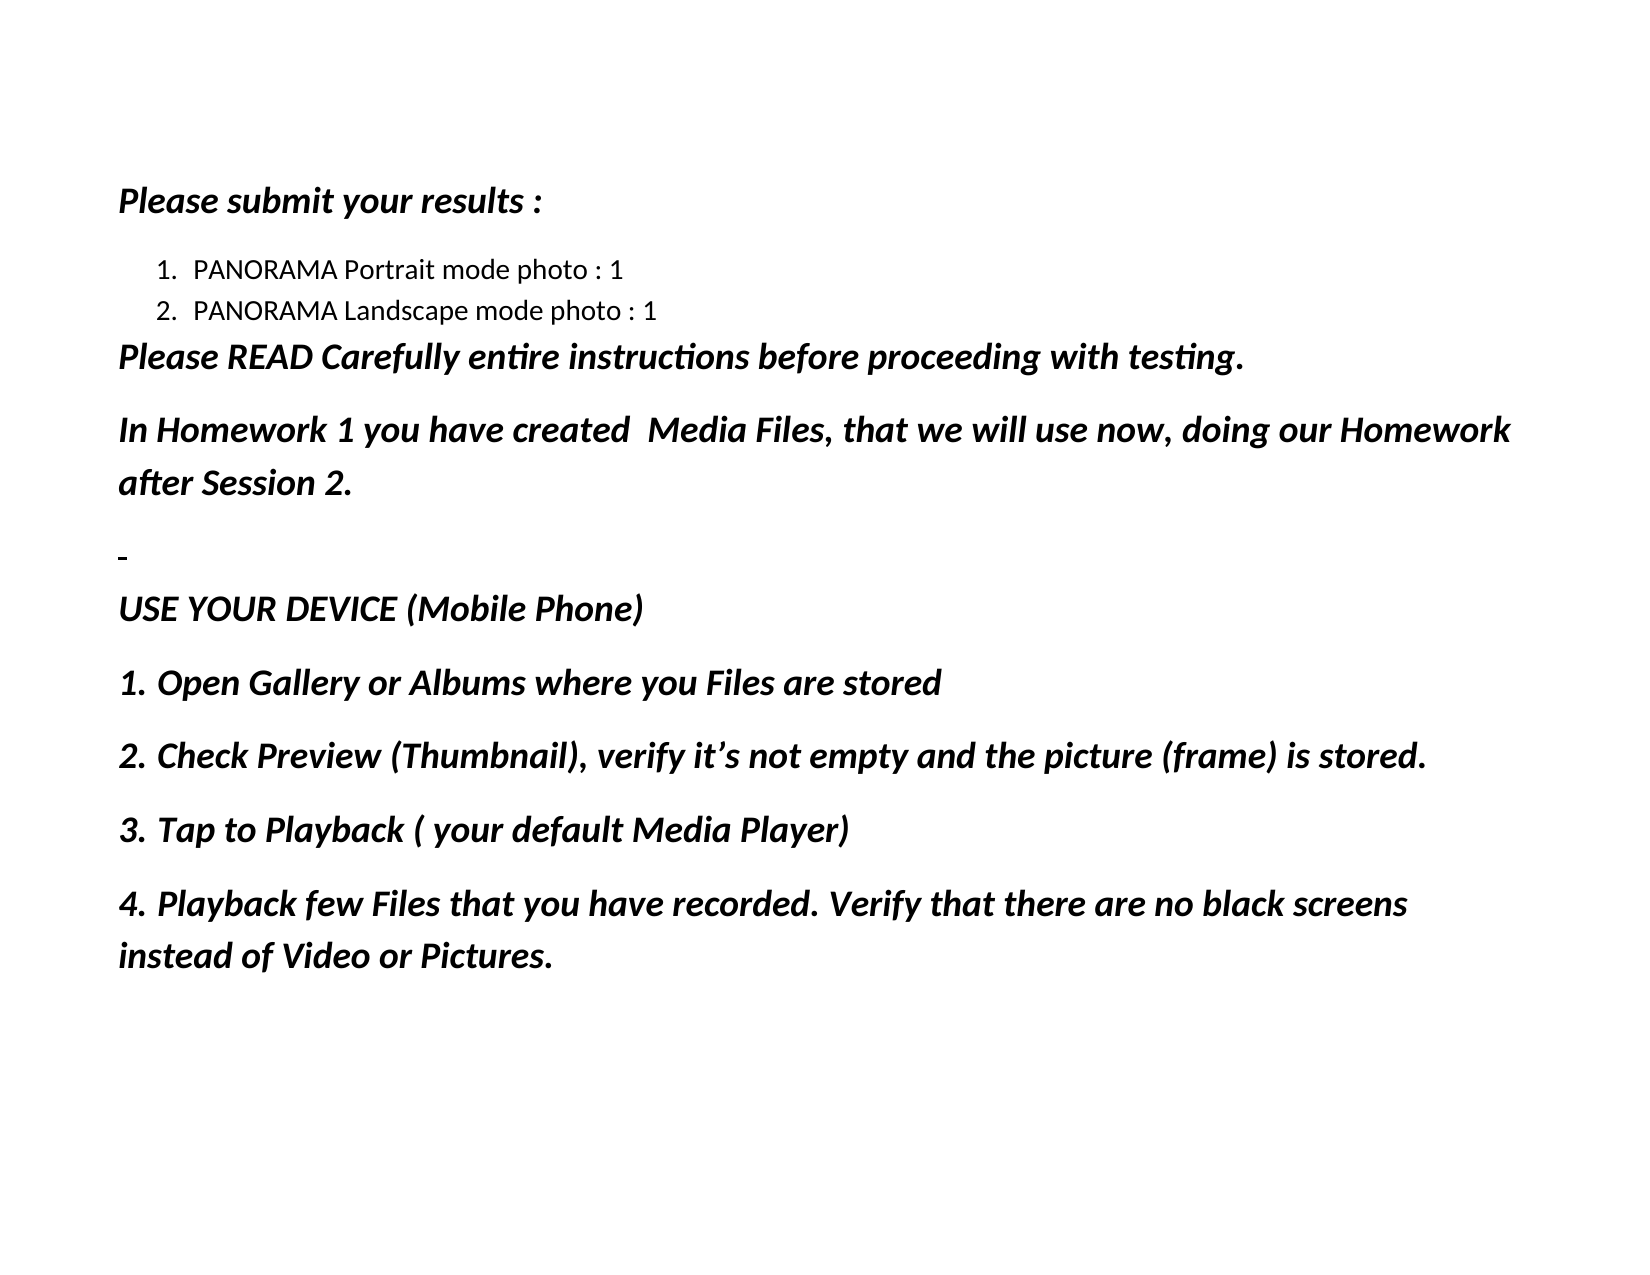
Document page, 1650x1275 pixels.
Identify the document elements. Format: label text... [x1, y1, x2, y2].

text 4. Playback few Files that you have recorded. Verify that there are no black screens instead of Video or Pictures. [118, 879, 1532, 978]
text USE YOUR DEVICE (Mobile Phone) [118, 585, 1532, 631]
text 1. Open Gallery or Albums where you Files are stored [118, 659, 1532, 705]
text 2. Check Preview (Thumbnail), verify it’s not empty and the picture (frame) is stored. [118, 732, 1532, 778]
text Please submit your results : [118, 177, 1532, 223]
list PANORAMA Portrait mode photo : 1 [156, 251, 1532, 286]
list PANORAMA Landscape mode photo : 1 [156, 292, 1532, 327]
text In Homework 1 you have created Media Files, that we will use now, doing our Homework after Session 2. [118, 406, 1532, 505]
text Please READ Carefully entire instructions before proceeding with testing. [118, 333, 1532, 378]
text 3. Tap to Playback ( your default Media Player) [118, 806, 1532, 852]
